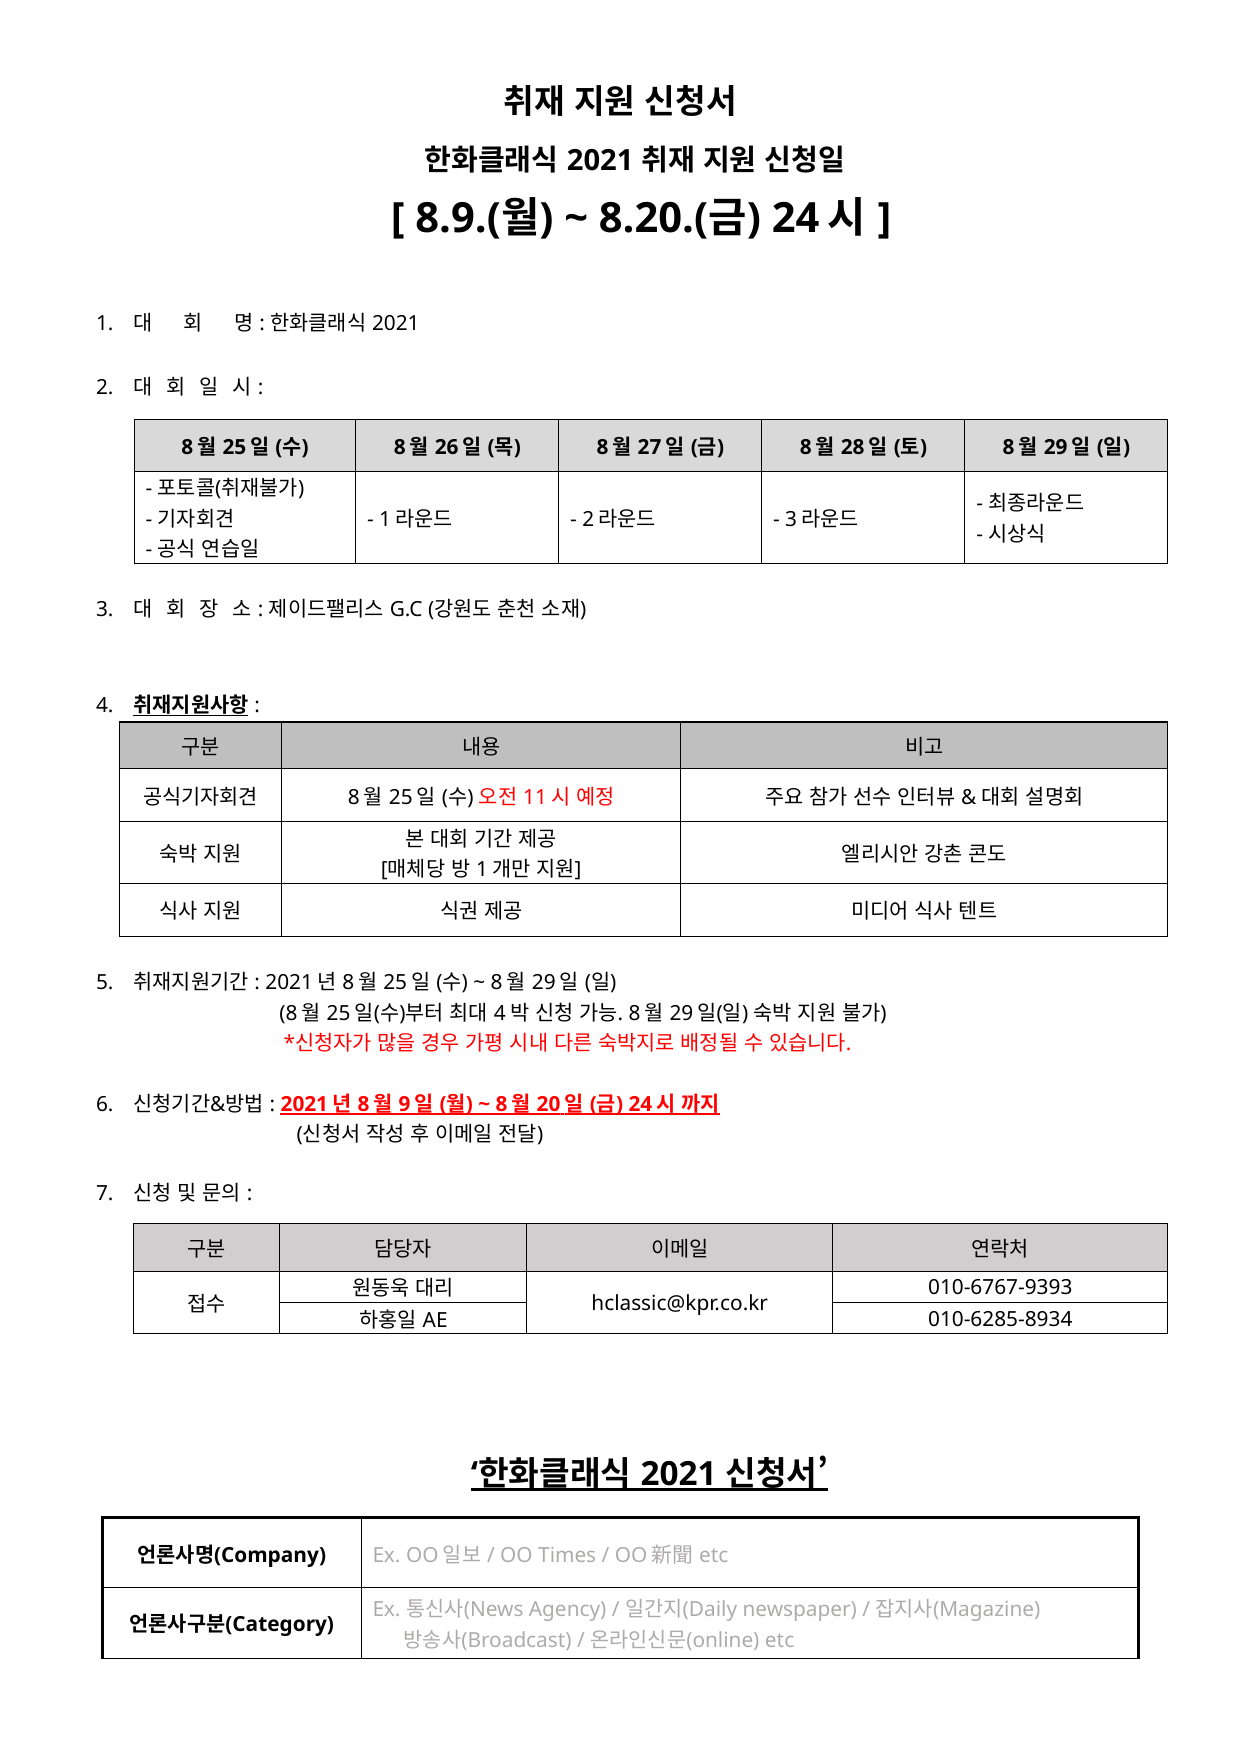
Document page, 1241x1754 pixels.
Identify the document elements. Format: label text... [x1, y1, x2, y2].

table_cell - 포토콜(취재불가) - 기자회견 - 공식 연습일 [135, 472, 355, 562]
table_header 연락처 [833, 1224, 1167, 1271]
text [ 8.9.(월) ~ 8.20.(금) 24시 ] [75, 194, 1165, 243]
table_cell 식사 지원 [120, 884, 281, 936]
list 대회명 : 한화클래식 2021 [96, 307, 1165, 337]
table_header 8월 28일 (토) [762, 420, 964, 471]
list 취재지원기간 : 2021년 8월 25일 (수) ~ 8월 29일 (일) [96, 965, 1165, 996]
text 한화클래식 2021 취재 지원 신청일 [75, 144, 1165, 178]
table_header 구분 [120, 723, 281, 768]
table_cell 원동욱 대리 [280, 1272, 526, 1302]
table_cell - 1라운드 [356, 472, 558, 562]
table_cell Ex. 통신사(News Agency) / 일간지(Daily newspaper) / 잡지사(Magazine) 방송사(Broadcast) / 온라인신문(online) etc [362, 1588, 1137, 1658]
table_cell 8월 25일 (수) 오전 11시 예정 [282, 769, 680, 821]
table_cell 공식기자회견 [120, 769, 281, 821]
table_header 담당자 [280, 1224, 526, 1271]
table_header Ex. OO일보 / OO Times / OO新聞 etc [362, 1519, 1137, 1587]
table_cell 접수 [134, 1272, 279, 1333]
table_cell 하홍일 AE [280, 1303, 526, 1333]
table_cell 본 대회 기간 제공 [매체당 방 1개만 지원] [282, 822, 680, 883]
text *신청자가 많을 경우 가평 시내 다른 숙박지로 배정될 수 있습니다. [262, 1026, 1165, 1056]
table_header 언론사명(Company) [104, 1519, 361, 1587]
list 취재지원사항 : [96, 689, 1165, 719]
list ‘한화클래식 2021 신청서’ [133, 1447, 1165, 1496]
table_cell 미디어 식사 텐트 [681, 884, 1167, 936]
table_cell 주요 참가 선수 인터뷰 & 대회 설명회 [681, 769, 1167, 821]
table_header 내용 [282, 723, 680, 768]
table_cell 010-6285-8934 [833, 1303, 1167, 1333]
list 대회장소 : 제이드팰리스 G.C (강원도 춘천 소재) [96, 592, 1165, 622]
table_header 8월 25일 (수) [135, 420, 355, 471]
table_header 구분 [134, 1224, 279, 1271]
table_cell - 2라운드 [559, 472, 761, 562]
table_header 이메일 [527, 1224, 832, 1271]
list 신청기간&방법 : 2021년 8월 9일 (월) ~ 8월 20일 (금) 24시 까지 [96, 1087, 1165, 1117]
text 취재 지원 신청서 [75, 75, 1165, 123]
list (8월 25일(수)부터 최대 4박 신청 가능. 8월 29일(일) 숙박 지원 불가) [133, 996, 1165, 1026]
table_cell 숙박 지원 [120, 822, 281, 883]
table_header 8월 27일 (금) [559, 420, 761, 471]
list (신청서 작성 후 이메일 전달) [133, 1117, 1165, 1148]
table_cell 언론사구분(Category) [104, 1588, 361, 1658]
table_header 8월 26일 (목) [356, 420, 558, 471]
table_cell 식권 제공 [282, 884, 680, 936]
list 신청 및 문의 : [96, 1176, 1165, 1207]
table_cell - 3라운드 [762, 472, 964, 562]
table_header 8월 29일 (일) [965, 420, 1167, 471]
table_cell - 최종라운드 - 시상식 [965, 472, 1167, 562]
table_header 비고 [681, 723, 1167, 768]
list 대회일시 : [96, 370, 1165, 400]
table_cell hclassic@kpr.co.kr [527, 1272, 832, 1333]
table_cell 010-6767-9393 [833, 1272, 1167, 1302]
table_cell 엘리시안 강촌 콘도 [681, 822, 1167, 883]
